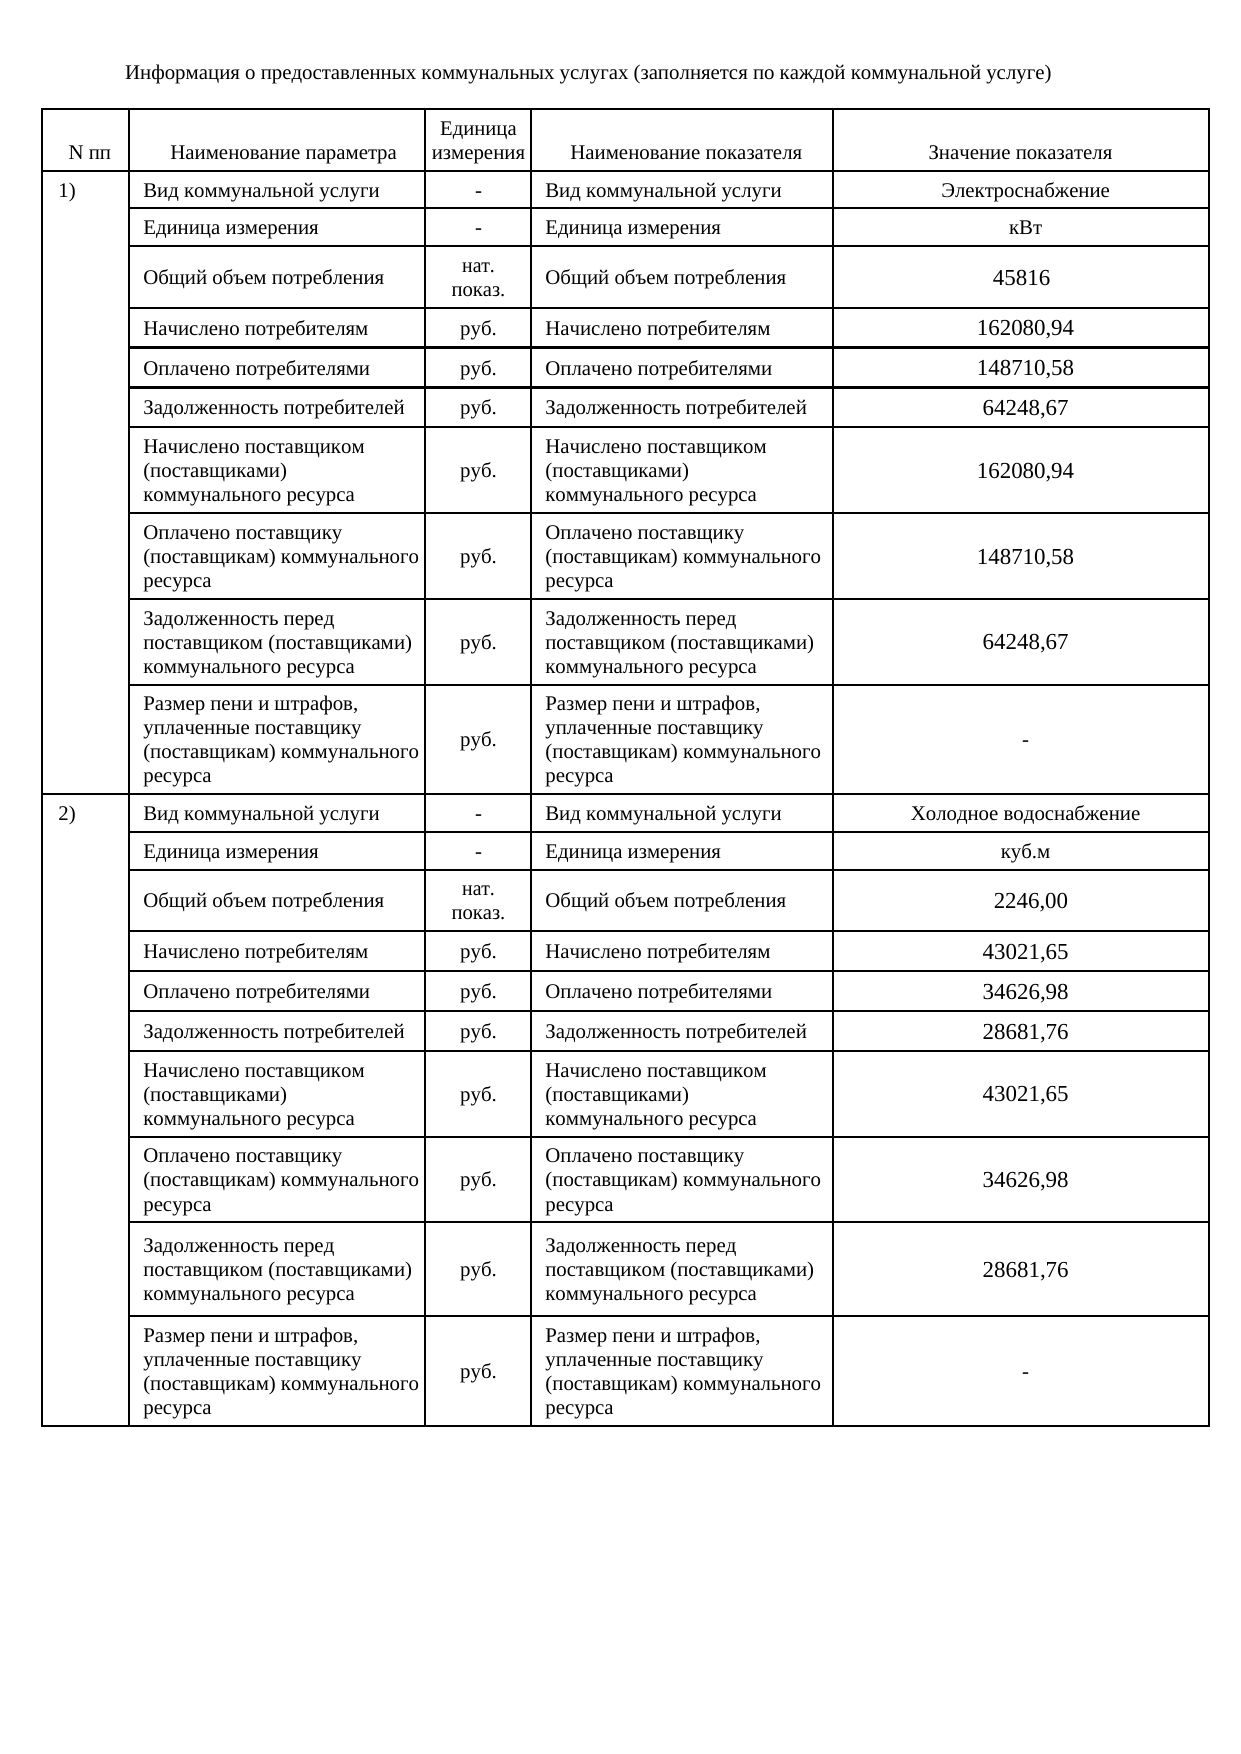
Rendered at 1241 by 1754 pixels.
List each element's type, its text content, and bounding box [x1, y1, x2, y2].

table_cell руб. [426, 686, 530, 793]
table_cell Начислено поставщиком (поставщиками) коммунального ресурса [532, 1052, 832, 1136]
table_cell 148710,58 [834, 349, 1208, 386]
table_cell руб. [426, 309, 530, 346]
table_cell кВт [834, 209, 1208, 245]
table_cell Задолженность перед поставщиком (поставщиками) коммунального ресурса [130, 600, 424, 683]
table_cell Общий объем потребления [130, 871, 424, 930]
table_cell - [426, 795, 530, 831]
table_cell 162080,94 [834, 428, 1208, 512]
table_header Значение показателя [834, 110, 1208, 170]
table_cell 28681,76 [834, 1223, 1208, 1315]
table_cell руб. [426, 428, 530, 512]
table_cell Начислено потребителям [130, 309, 424, 346]
table_cell Оплачено поставщику (поставщикам) коммунального ресурса [532, 514, 832, 598]
table_cell руб. [426, 600, 530, 683]
table_cell Начислено поставщиком (поставщиками) коммунального ресурса [130, 428, 424, 512]
table_cell Начислено поставщиком (поставщиками) коммунального ресурса [532, 428, 832, 512]
table_cell нат. показ. [426, 247, 530, 307]
table_cell Задолженность потребителей [130, 1012, 424, 1050]
table_cell Общий объем потребления [130, 247, 424, 307]
table_cell 64248,67 [834, 389, 1208, 426]
table_cell Размер пени и штрафов, уплаченные поставщику (поставщикам) коммунального ресурса [130, 686, 424, 793]
table_cell - [834, 686, 1208, 793]
table_cell Общий объем потребления [532, 247, 832, 307]
table_cell 34626,98 [834, 1138, 1208, 1221]
table_cell 148710,58 [834, 514, 1208, 598]
table_cell куб.м [834, 833, 1208, 868]
table_cell 2) [43, 795, 128, 1425]
table_cell 28681,76 [834, 1012, 1208, 1050]
table_cell Единица измерения [130, 209, 424, 245]
table_cell Вид коммунальной услуги [130, 795, 424, 831]
table_cell 1) [43, 172, 128, 793]
table_cell Задолженность перед поставщиком (поставщиками) коммунального ресурса [532, 1223, 832, 1315]
table_cell Общий объем потребления [532, 871, 832, 930]
table_cell 162080,94 [834, 309, 1208, 346]
text Информация о предоставленных коммунальных услугах (заполняется по каждой коммунальной услуге) [125, 59, 1205, 84]
table_cell руб. [426, 972, 530, 1010]
table_cell Единица измерения [532, 833, 832, 868]
table_cell Вид коммунальной услуги [532, 795, 832, 831]
table_cell Начислено поставщиком (поставщиками) коммунального ресурса [130, 1052, 424, 1136]
table_header Единица измерения [426, 110, 530, 170]
table_cell Задолженность перед поставщиком (поставщиками) коммунального ресурса [130, 1223, 424, 1315]
table_cell Начислено потребителям [532, 309, 832, 346]
table_cell 43021,65 [834, 1052, 1208, 1136]
table_cell Задолженность потребителей [130, 389, 424, 426]
table_cell 43021,65 [834, 932, 1208, 970]
table_cell руб. [426, 1052, 530, 1136]
table_header N пп [43, 110, 128, 170]
table_header Наименование показателя [532, 110, 832, 170]
table_cell Оплачено потребителями [532, 349, 832, 386]
table_cell - [426, 209, 530, 245]
table_cell нат. показ. [426, 871, 530, 930]
table_cell 45816 [834, 247, 1208, 307]
table_cell Оплачено поставщику (поставщикам) коммунального ресурса [130, 514, 424, 598]
table_cell Размер пени и штрафов, уплаченные поставщику (поставщикам) коммунального ресурса [532, 686, 832, 793]
table_cell Задолженность потребителей [532, 1012, 832, 1050]
table_cell 2246,00 [834, 871, 1208, 930]
table_cell Начислено потребителям [532, 932, 832, 970]
table_cell Вид коммунальной услуги [532, 172, 832, 207]
table_cell Вид коммунальной услуги [130, 172, 424, 207]
table_cell 64248,67 [834, 600, 1208, 683]
table_cell руб. [426, 389, 530, 426]
table_cell Холодное водоснабжение [834, 795, 1208, 831]
table_cell Оплачено потребителями [130, 972, 424, 1010]
table_cell Размер пени и штрафов, уплаченные поставщику (поставщикам) коммунального ресурса [532, 1317, 832, 1425]
table_cell руб. [426, 932, 530, 970]
table_cell руб. [426, 1223, 530, 1315]
table_cell Размер пени и штрафов, уплаченные поставщику (поставщикам) коммунального ресурса [130, 1317, 424, 1425]
table_cell Электроснабжение [834, 172, 1208, 207]
table_cell 34626,98 [834, 972, 1208, 1010]
table_cell руб. [426, 1317, 530, 1425]
table_cell Единица измерения [532, 209, 832, 245]
table_cell - [426, 833, 530, 868]
table_cell руб. [426, 514, 530, 598]
table_cell - [834, 1317, 1208, 1425]
table_cell Оплачено поставщику (поставщикам) коммунального ресурса [130, 1138, 424, 1221]
table_cell Оплачено потребителями [130, 349, 424, 386]
table_cell руб. [426, 1012, 530, 1050]
table_cell руб. [426, 1138, 530, 1221]
table_cell Оплачено потребителями [532, 972, 832, 1010]
table_cell Оплачено поставщику (поставщикам) коммунального ресурса [532, 1138, 832, 1221]
table_cell Начислено потребителям [130, 932, 424, 970]
table_cell руб. [426, 349, 530, 386]
table_cell - [426, 172, 530, 207]
table_header Наименование параметра [130, 110, 424, 170]
table_cell Задолженность потребителей [532, 389, 832, 426]
table_cell Задолженность перед поставщиком (поставщиками) коммунального ресурса [532, 600, 832, 683]
table_cell Единица измерения [130, 833, 424, 868]
